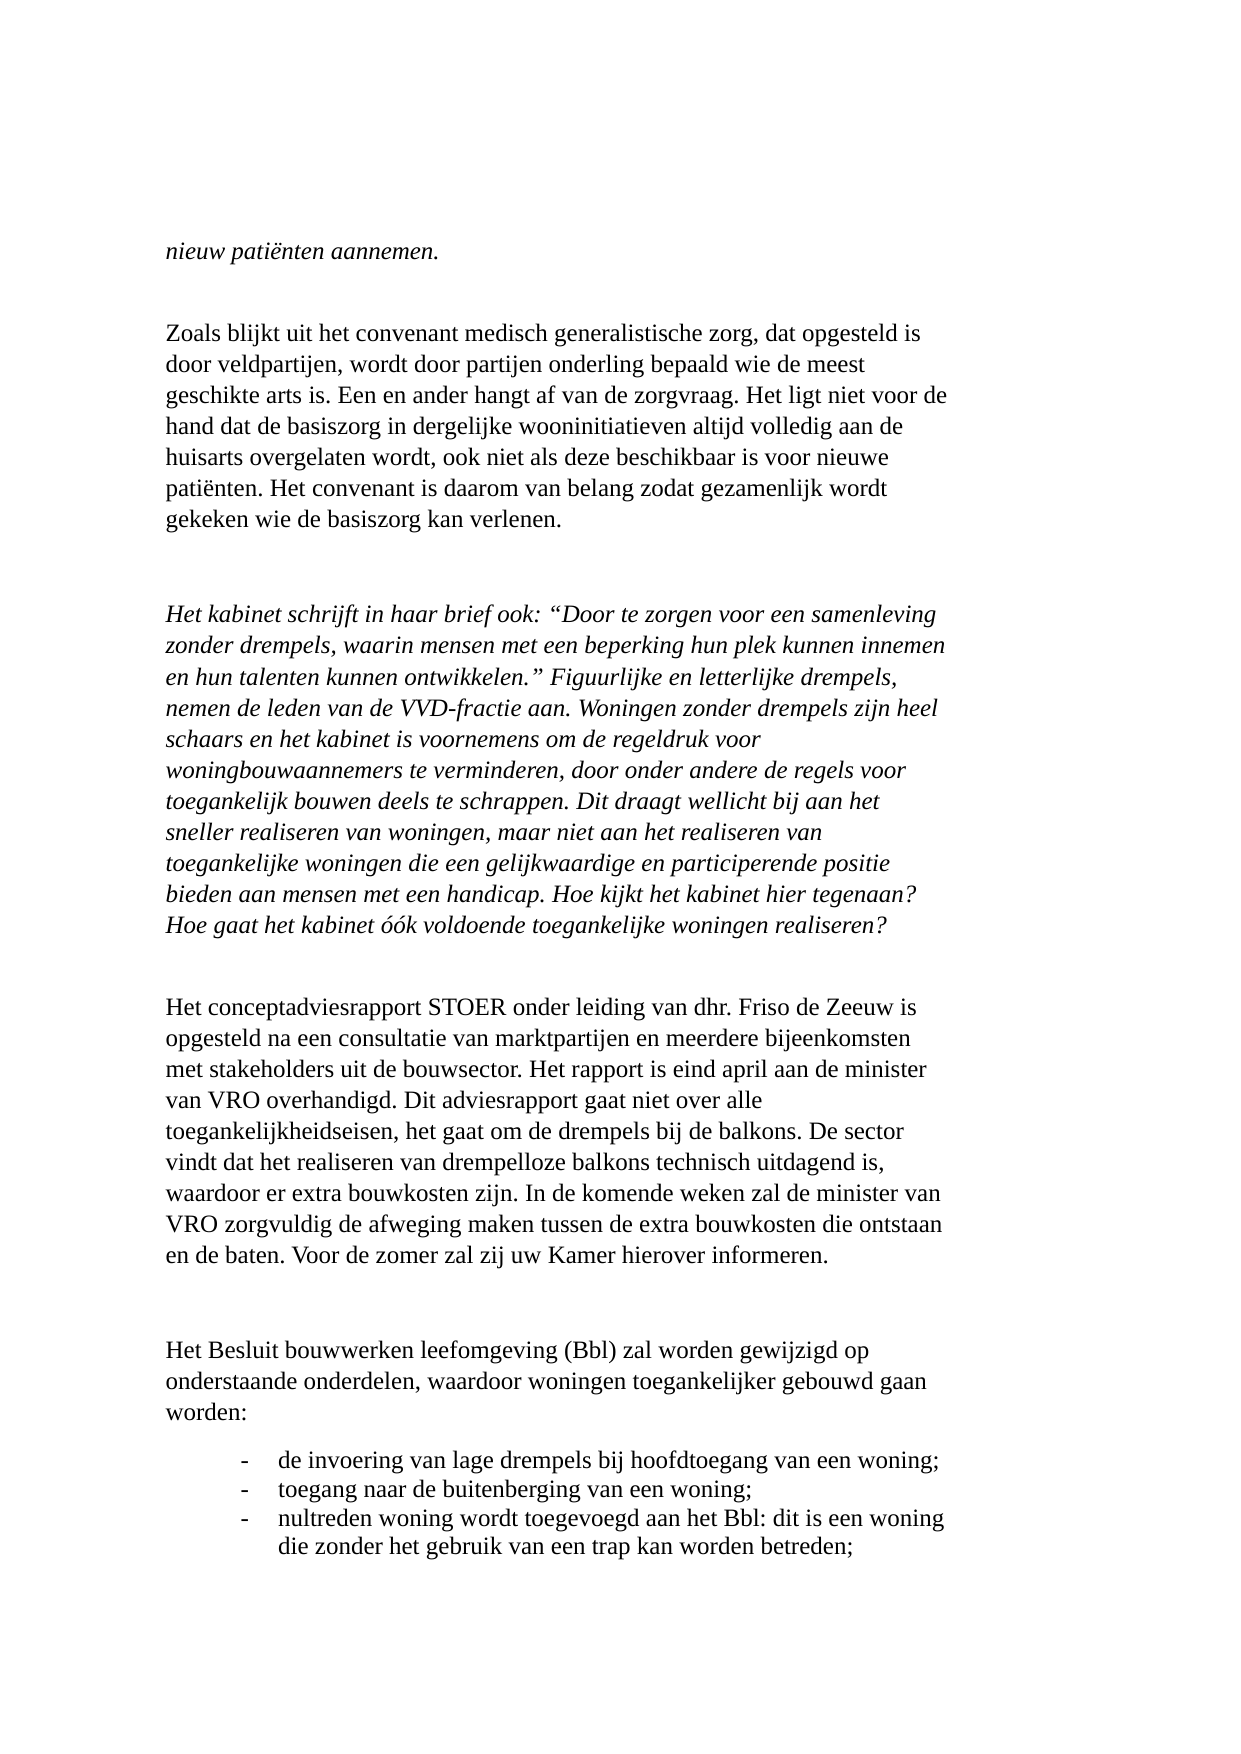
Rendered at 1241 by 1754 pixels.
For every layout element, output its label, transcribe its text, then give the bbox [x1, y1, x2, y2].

list nultreden woning wordt toegevoegd aan het Bbl: dit is een woning die zonder het gebruik van een trap kan worden betreden; [240, 1503, 950, 1560]
text Het conceptadviesrapport STOER onder leiding van dhr. Friso de Zeeuw is opgesteld na een consultatie van marktpartijen en meerdere bijeenkomsten met stakeholders uit de bouwsector. Het rapport is eind april aan de minister van VRO overhandigd. Dit adviesrapport gaat niet over alle toegankelijkheidseisen, het gaat om de drempels bij de balkons. De sector vindt dat het realiseren van drempelloze balkons technisch uitdagend is, waardoor er extra bouwkosten zijn. In de komende weken zal de minister van VRO zorgvuldig de afweging maken tussen de extra bouwkosten die ontstaan en de baten. Voor de zomer zal zij uw Kamer hierover informeren. [165, 992, 950, 1269]
text Het Besluit bouwwerken leefomgeving (Bbl) zal worden gewijzigd op onderstaande onderdelen, waardoor woningen toegankelijker gebouwd gaan worden: [165, 1335, 950, 1426]
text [165, 236, 950, 299]
list de invoering van lage drempels bij hoofdtoegang van een woning; [240, 1445, 950, 1474]
list toegang naar de buitenberging van een woning; [240, 1474, 950, 1503]
text Zoals blijkt uit het convenant medisch generalistische zorg, dat opgesteld is door veldpartijen, wordt door partijen onderling bepaald wie de meest geschikte arts is. Een en ander hangt af van de zorgvraag. Het ligt niet voor de hand dat de basiszorg in dergelijke wooninitiatieven altijd volledig aan de huisarts overgelaten wordt, ook niet als deze beschikbaar is voor nieuwe patiënten. Het convenant is daarom van belang zodat gezamenlijk wordt gekeken wie de basiszorg kan verlenen. [165, 318, 950, 533]
text Het kabinet schrijft in haar brief ook: “Door te zorgen voor een samenleving zonder drempels, waarin mensen met een beperking hun plek kunnen innemen en hun talenten kunnen ontwikkelen.” Figuurlijke en letterlijke drempels, nemen de leden van de VVD-fractie aan. Woningen zonder drempels zijn heel schaars en het kabinet is voornemens om de regeldruk voor woningbouwaannemers te verminderen, door onder andere de regels voor toegankelijk bouwen deels te schrappen. Dit draagt wellicht bij aan het sneller realiseren van woningen, maar niet aan het realiseren van toegankelijke woningen die een gelijkwaardige en participerende positie bieden aan mensen met een handicap. Hoe kijkt het kabinet hier tegenaan? Hoe gaat het kabinet óók voldoende toegankelijke woningen realiseren? [165, 599, 950, 972]
